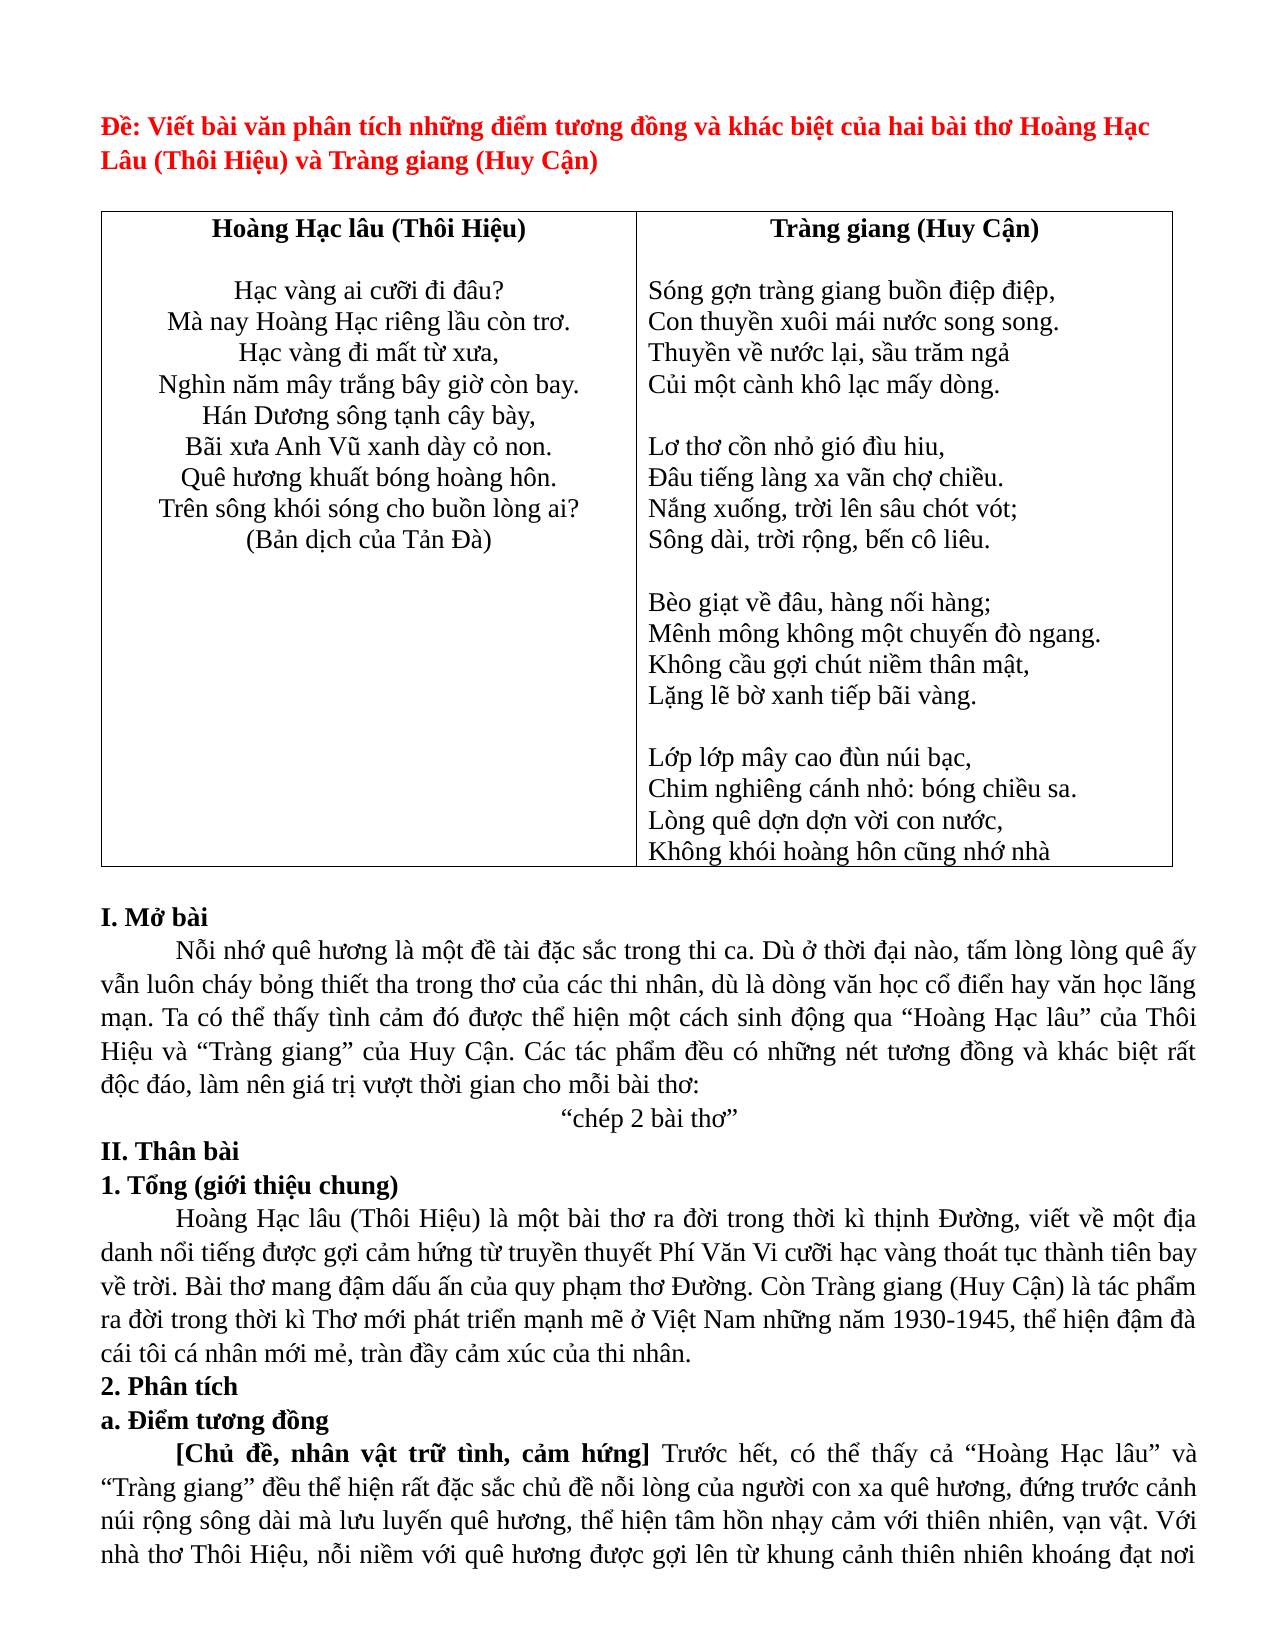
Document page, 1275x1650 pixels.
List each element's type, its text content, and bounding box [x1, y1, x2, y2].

text a. Điểm tương đồng [100, 1404, 1198, 1435]
text Đề: Viết bài văn phân tích những điểm tương đồng và khác biệt của hai bài thơ Hoàng Hạc Lâu (Thôi Hiệu) và Tràng giang (Huy Cận) [100, 110, 1198, 175]
table_header Tràng giang (Huy Cận) Sóng gợn tràng giang buồn điệp điệp, Con thuyền xuôi mái nước song song. Thuyền về nước lại, sầu trăm ngả Củi một cành khô lạc mấy dòng. Lơ thơ cồn nhỏ gió đìu hiu, Đâu tiếng làng xa vãn chợ chiều. Nắng xuống, trời lên sâu chót vót; Sông dài, trời rộng, bến cô liêu. Bèo giạt về đâu, hàng nối hàng; Mênh mông không một chuyến đò ngang. Không cầu gợi chút niềm thân mật, Lặng lẽ bờ xanh tiếp bãi vàng. Lớp lớp mây cao đùn núi bạc, Chim nghiêng cánh nhỏ: bóng chiều sa. Lòng quê dợn dợn vời con nước, Không khói hoàng hôn cũng nhớ nhà [637, 212, 1172, 866]
table_header Hoàng Hạc lâu (Thôi Hiệu) Hạc vàng ai cưỡi đi đâu? Mà nay Hoàng Hạc riêng lầu còn trơ. Hạc vàng đi mất từ xưa, Nghìn năm mây trắng bây giờ còn bay. Hán Dương sông tạnh cây bày, Bãi xưa Anh Vũ xanh dày cỏ non. Quê hương khuất bóng hoàng hôn. Trên sông khói sóng cho buồn lòng ai? (Bản dịch của Tản Đà) [102, 212, 636, 866]
text 1. Tổng (giới thiệu chung) [100, 1169, 1198, 1200]
text I. Mở bài [100, 901, 1198, 932]
text Hoàng Hạc lâu (Thôi Hiệu) là một bài thơ ra đời trong thời kì thịnh Đường, viết về một địa danh nổi tiếng được gợi cảm hứng từ truyền thuyết Phí Văn Vi cưỡi hạc vàng thoát tục thành tiên bay về trời. Bài thơ mang đậm dấu ấn của quy phạm thơ Đường. Còn Tràng giang (Huy Cận) là tác phẩm ra đời trong thời kì Thơ mới phát triển mạnh mẽ ở Việt Nam những năm 1930-1945, thể hiện đậm đà cái tôi cá nhân mới mẻ, tràn đầy cảm xúc của thi nhân. [100, 1202, 1198, 1368]
text Nỗi nhớ quê hương là một đề tài đặc sắc trong thi ca. Dù ở thời đại nào, tấm lòng lòng quê ấy vẫn luôn cháy bỏng thiết tha trong thơ của các thi nhân, dù là dòng văn học cổ điển hay văn học lãng mạn. Ta có thể thấy tình cảm đó được thể hiện một cách sinh động qua “Hoàng Hạc lâu” của Thôi Hiệu và “Tràng giang” của Huy Cận. Các tác phẩm đều có những nét tương đồng và khác biệt rất độc đáo, làm nên giá trị vượt thời gian cho mỗi bài thơ: [100, 934, 1198, 1099]
text 2. Phân tích [100, 1370, 1198, 1401]
text II. Thân bài [100, 1135, 1198, 1167]
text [100, 1437, 1198, 1569]
text “chép 2 bài thơ” [100, 1102, 1198, 1133]
